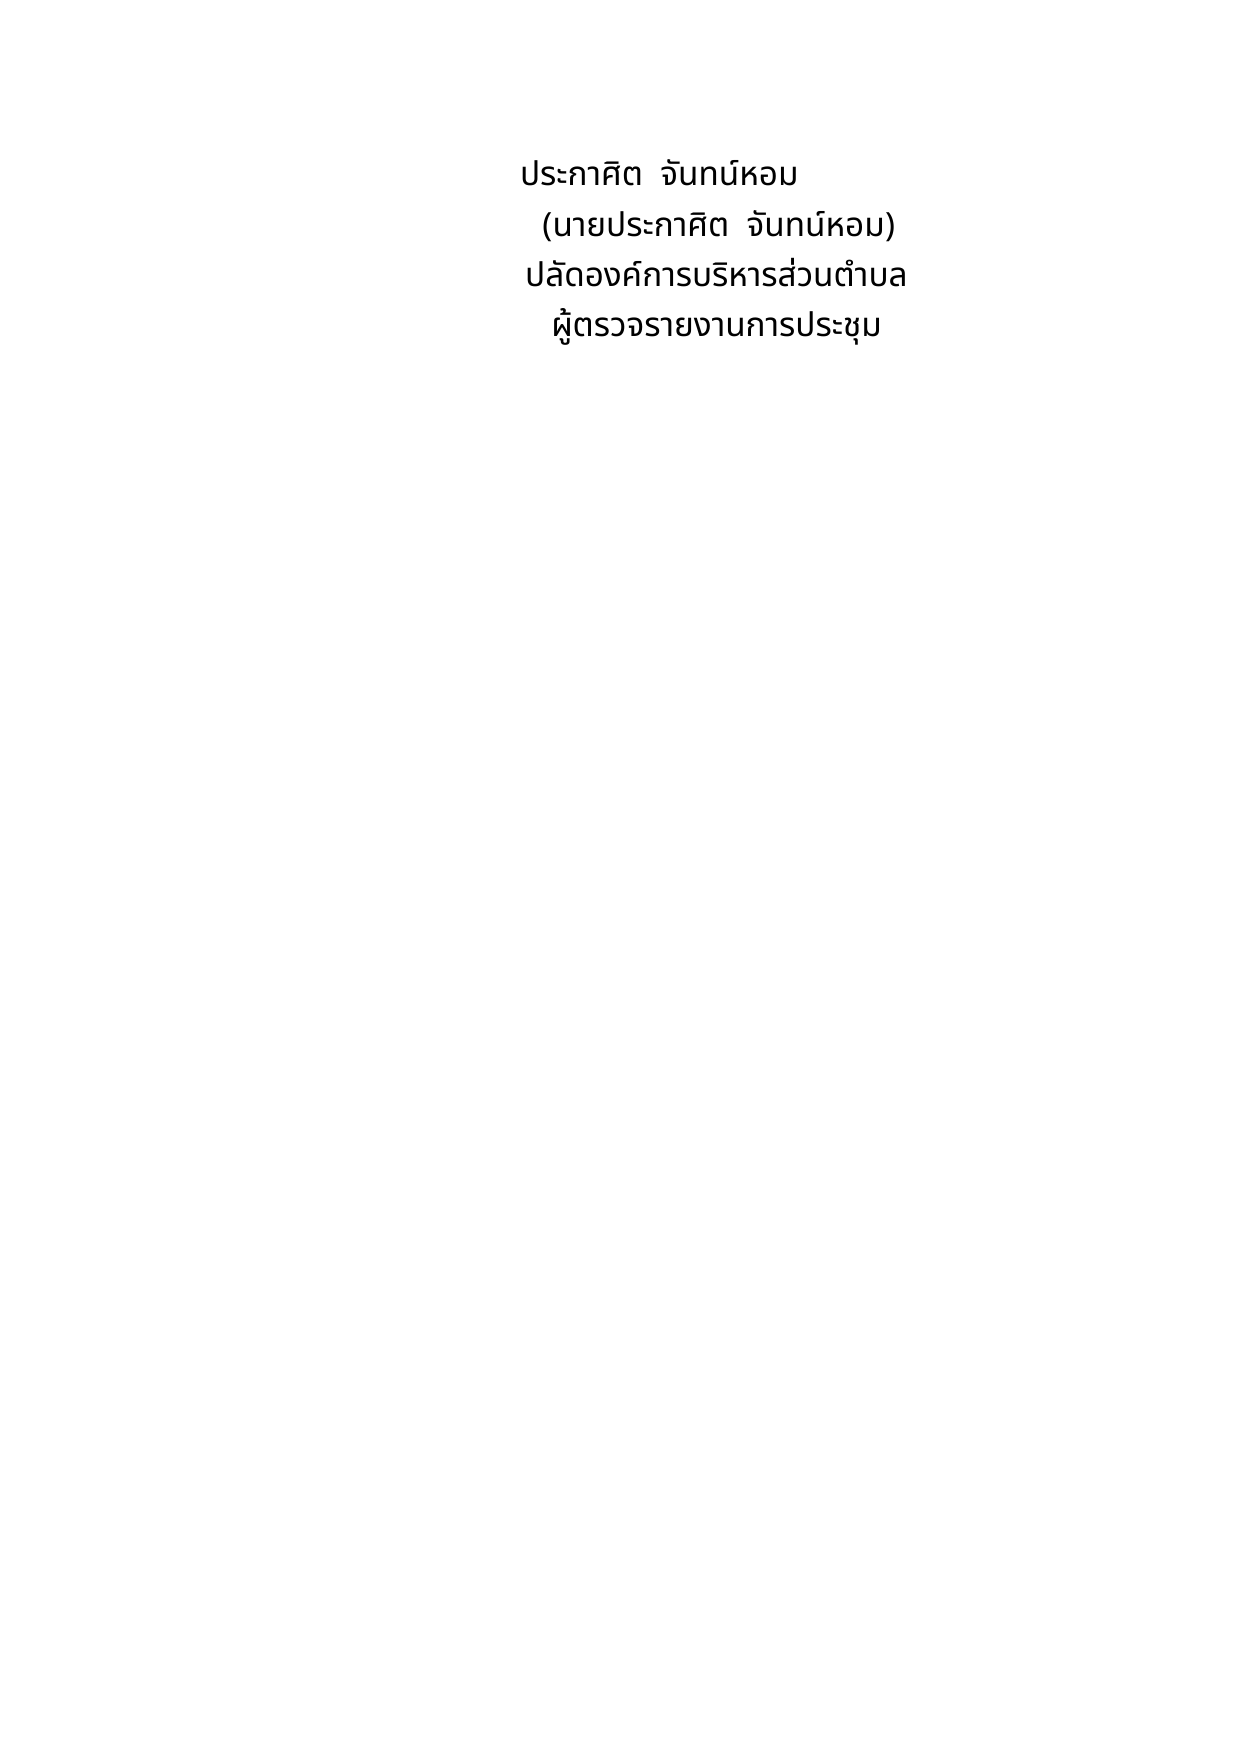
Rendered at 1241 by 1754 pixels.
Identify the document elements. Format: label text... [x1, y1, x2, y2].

text ผู้ตรวจรายงานการประชุม [150, 301, 1090, 352]
text (นายประกาศิต จันทน์หอม) [150, 200, 1090, 251]
text ปลัดองค์การบริหารส่วนตำบล [150, 251, 1090, 301]
text ประกาศิต จันทน์หอม [150, 150, 1090, 200]
